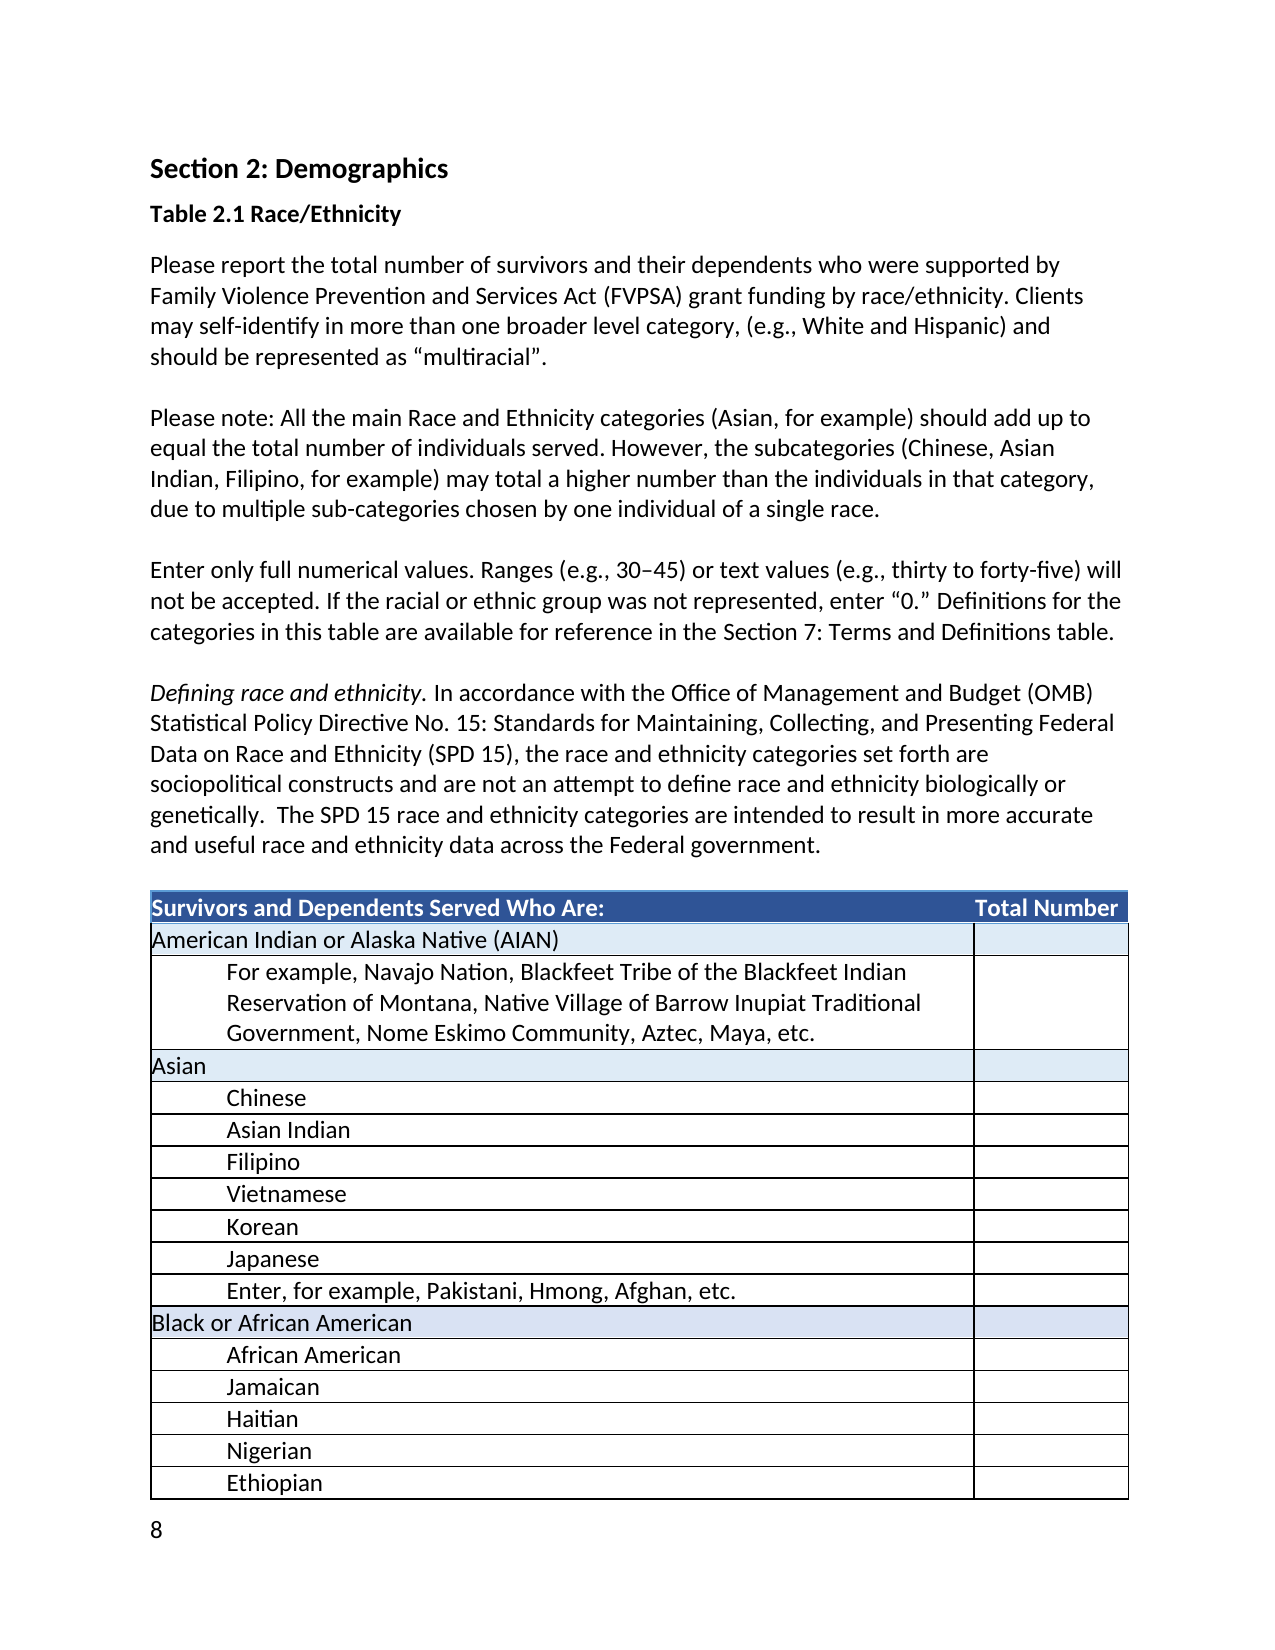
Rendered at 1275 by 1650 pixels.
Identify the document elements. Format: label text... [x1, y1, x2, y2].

table_cell [975, 1243, 1128, 1273]
table_cell [975, 1275, 1128, 1305]
table_cell Filipino [152, 1147, 973, 1177]
table_header Survivors and Dependents Served Who Are: [152, 892, 974, 922]
table_cell [975, 1371, 1128, 1402]
table_cell [975, 1307, 1128, 1337]
table_cell African American [152, 1339, 973, 1369]
table_cell Enter, for example, Pakistani, Hmong, Afghan, etc. [152, 1275, 973, 1305]
table_cell [975, 924, 1128, 954]
table_cell Jamaican [152, 1371, 973, 1402]
table_cell Ethiopian [152, 1467, 973, 1498]
table_cell [975, 1467, 1128, 1498]
table_cell [975, 956, 1128, 1049]
table_cell [975, 1339, 1128, 1369]
text Enter only full numerical values. Ranges (e.g., 30–45) or text values (e.g., thirty to forty-five) will not be accepted. If the racial or ethnic group was not represented, enter “0.” Definitions for the categories in this table are available for reference in the Section 7: Terms and Definitions table. [150, 555, 1125, 646]
table_cell For example, Navajo Nation, Blackfeet Tribe of the Blackfeet Indian Reservation of Montana, Native Village of Barrow Inupiat Traditional Government, Nome Eskimo Community, Aztec, Maya, etc. [152, 956, 973, 1049]
text Defining race and ethnicity. In accordance with the Office of Management and Budget (OMB) Statistical Policy Directive No. 15: Standards for Maintaining, Collecting, and Presenting Federal Data on Race and Ethnicity (SPD 15), the race and ethnicity categories set forth are sociopolitical constructs and are not an attempt to define race and ethnicity biologically or genetically. The SPD 15 race and ethnicity categories are intended to result in more accurate and useful race and ethnicity data across the Federal government. [150, 677, 1125, 860]
table_cell [975, 1082, 1128, 1113]
table_cell [975, 1147, 1128, 1177]
table_cell [975, 1403, 1128, 1434]
text Please note: All the main Race and Ethnicity categories (Asian, for example) should add up to equal the total number of individuals served. However, the subcategories (Chinese, Asian Indian, Filipino, for example) may total a higher number than the individuals in that category, due to multiple sub-categories chosen by one individual of a single race. [150, 402, 1125, 524]
subtitle Section 2: Demographics [150, 150, 1125, 186]
table_cell Asian Indian [152, 1115, 973, 1145]
table_cell [975, 1179, 1128, 1209]
table_cell Black or African American [152, 1307, 973, 1337]
table_cell Chinese [152, 1082, 973, 1113]
table_cell Vietnamese [152, 1179, 973, 1209]
table_cell Nigerian [152, 1435, 973, 1466]
table_cell [975, 1211, 1128, 1241]
table_cell Asian [152, 1050, 973, 1081]
table_cell Japanese [152, 1243, 973, 1273]
table_cell [975, 1050, 1128, 1081]
table_cell Haitian [152, 1403, 973, 1434]
table_cell American Indian or Alaska Native (AIAN) [152, 924, 973, 954]
table_cell [975, 1115, 1128, 1145]
text Table 2.1 Race/Ethnicity [150, 198, 1125, 229]
table_cell Korean [152, 1211, 973, 1241]
text Please report the total number of survivors and their dependents who were supported by Family Violence Prevention and Services Act (FVPSA) grant funding by race/ethnicity. Clients may self-identify in more than one broader level category, (e.g., White and Hispanic) and should be represented as “multiracial”. [150, 249, 1125, 372]
table_header Total Number [974, 892, 1128, 922]
table_cell [975, 1435, 1128, 1466]
